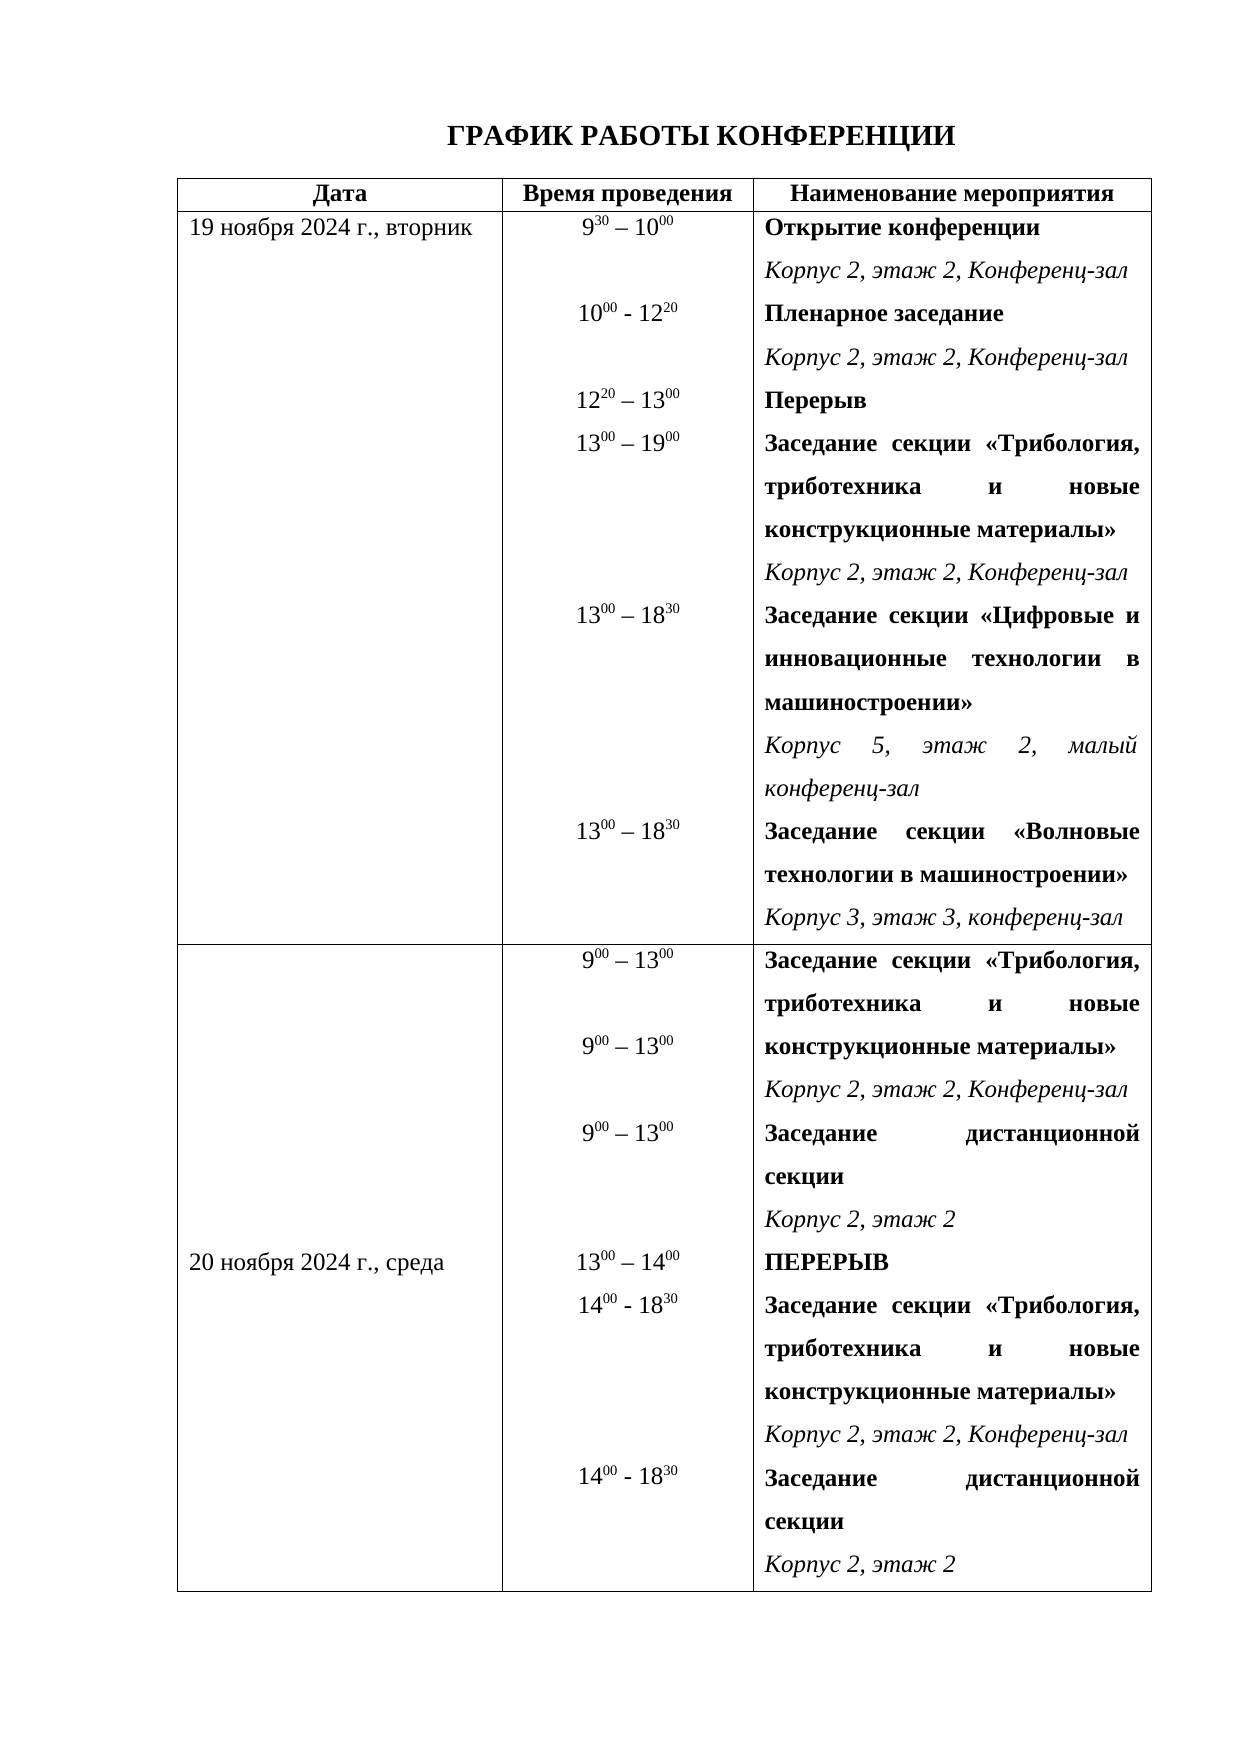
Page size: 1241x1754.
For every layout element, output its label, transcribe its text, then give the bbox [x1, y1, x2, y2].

table_header Время проведения [503, 179, 753, 211]
table_header Наименование мероприятия [754, 179, 1151, 211]
table_cell Открытие конференции Корпус 2, этаж 2, Конференц-зал Пленарное заседание Корпус 2, этаж 2, Конференц-зал Перерыв Заседание секции «Трибология, триботехника и новые конструкционные материалы» Корпус 2, этаж 2, Конференц-зал Заседание секции «Цифровые и инновационные технологии в машиностроении» Корпус 5, этаж 2, малый конференц-зал Заседание секции «Волновые технологии в машиностроении» Корпус 3, этаж 3, конференц-зал [754, 212, 1151, 944]
table_cell 930 – 1000 1000 - 1220 1220 – 1300 1300 – 1900 1300 – 1830 1300 – 1830 [503, 212, 753, 944]
table_cell 20 ноября 2024 г., среда [178, 945, 502, 1591]
text ГРАФИК РАБОТЫ КОНФЕРЕНЦИИ [177, 118, 1152, 152]
table_header Дата [178, 179, 502, 211]
table_cell 19 ноября 2024 г., вторник [178, 212, 502, 944]
table_cell Заседание секции «Трибология, триботехника и новые конструкционные материалы» Корпус 2, этаж 2, Конференц-зал Заседание дистанционной секции Корпус 2, этаж 2 ПЕРЕРЫВ Заседание секции «Трибология, триботехника и новые конструкционные материалы» Корпус 2, этаж 2, Конференц-зал Заседание дистанционной секции Корпус 2, этаж 2 [754, 945, 1151, 1591]
table_cell 900 – 1300 900 – 1300 900 – 1300 1300 – 1400 1400 - 1830 1400 - 1830 [503, 945, 753, 1591]
